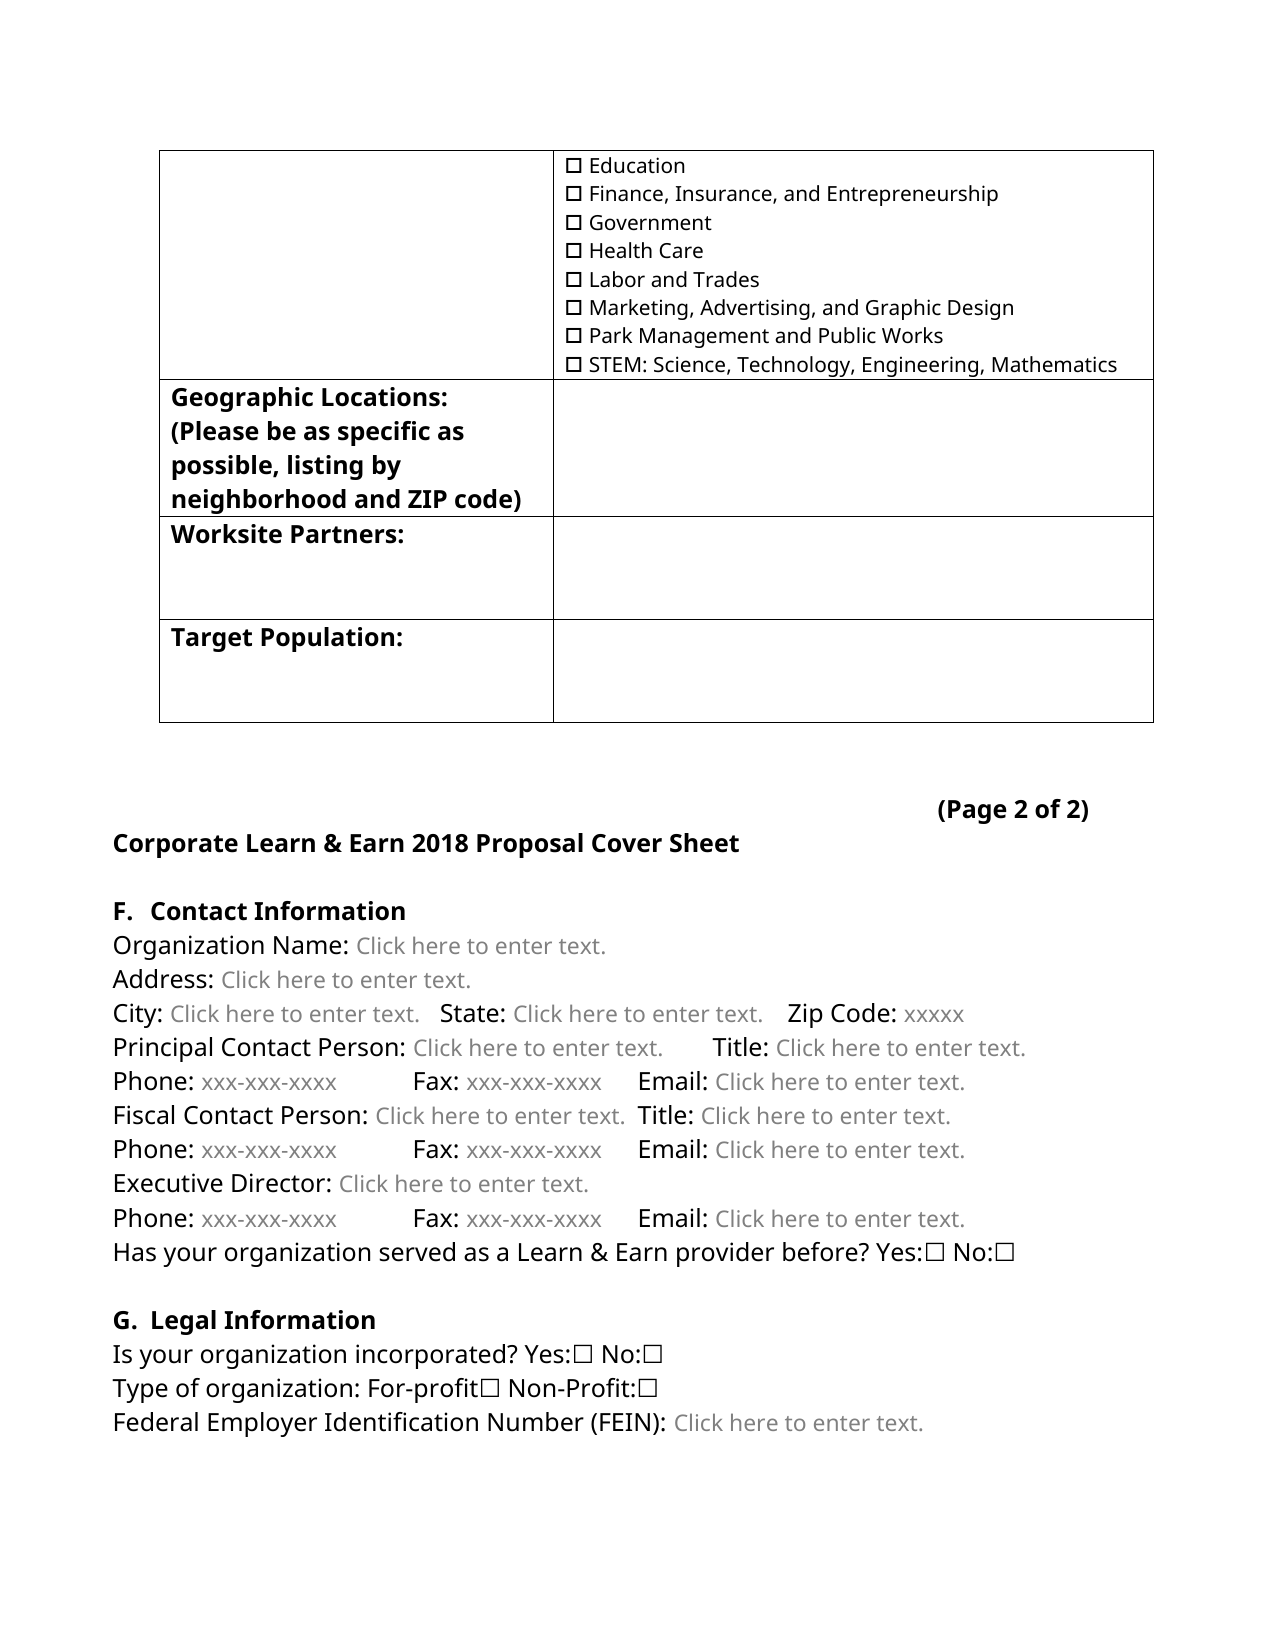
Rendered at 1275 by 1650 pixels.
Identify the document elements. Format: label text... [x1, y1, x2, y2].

text Corporate Learn & Earn 2018 Proposal Cover Sheet [112, 826, 1162, 859]
text Fiscal Contact Person: Title: [112, 1098, 1162, 1132]
text Is your organization incorporated? Yes: No: [112, 1336, 1162, 1371]
text Type of organization: For-profit Non-Profit: [112, 1371, 1162, 1404]
table_cell Target Population: [160, 620, 553, 722]
text Phone: Fax: Email: [112, 1132, 1162, 1166]
text Executive Director: [112, 1166, 1162, 1200]
table_cell [554, 620, 1153, 722]
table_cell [554, 151, 1153, 378]
text City: State: Zip Code: [112, 996, 1162, 1030]
text Federal Employer Identification Number (FEIN): [112, 1404, 1162, 1439]
text Has your organization served as a Learn & Earn provider before? Yes: No: [112, 1234, 1162, 1268]
table_cell Geographic Locations: (Please be as specific as possible, listing by neighborhood and ZIP code) [160, 380, 553, 516]
table_cell [554, 380, 1153, 516]
text Organization Name: [112, 928, 1162, 962]
text Phone: Fax: Email: [112, 1200, 1162, 1234]
text (Page 2 of 2) [937, 791, 1162, 826]
text Phone: Fax: Email: [112, 1064, 1162, 1098]
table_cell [160, 151, 553, 378]
table_cell [554, 517, 1153, 619]
table_cell Worksite Partners: [160, 517, 553, 619]
list Contact Information [112, 894, 1162, 928]
text Address: [112, 962, 1162, 996]
list Legal Information [112, 1302, 1162, 1336]
text Principal Contact Person: Title: [112, 1030, 1162, 1064]
